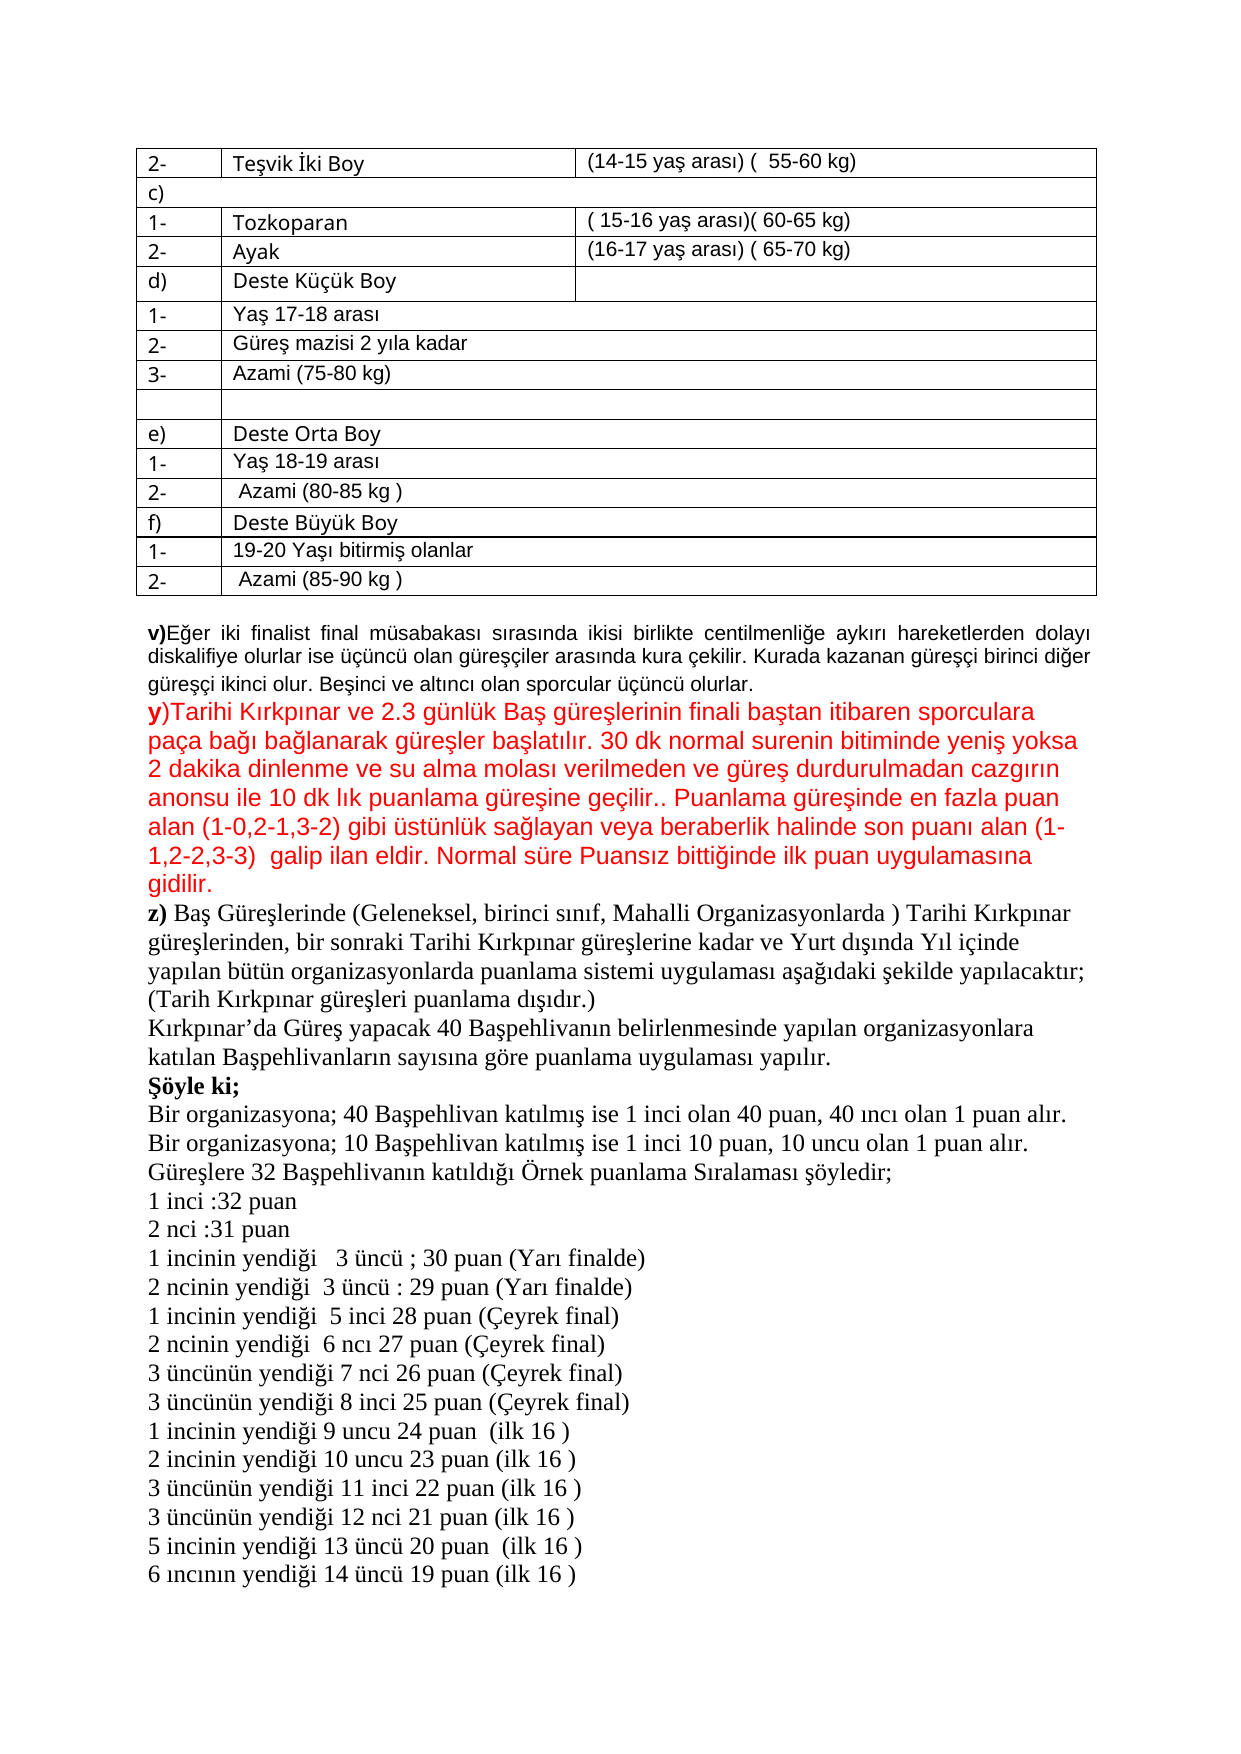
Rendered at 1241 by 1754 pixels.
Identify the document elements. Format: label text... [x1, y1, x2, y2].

table_cell (16-17 yaş arası) ( 65-70 kg) [576, 237, 1096, 266]
table_cell 1- [137, 302, 221, 330]
table_cell Azami (75-80 kg) [222, 361, 1096, 389]
table_cell [222, 390, 1096, 418]
table_cell 2- [137, 479, 221, 507]
table_cell Güreş mazisi 2 yıla kadar [222, 331, 1096, 359]
table_cell [137, 390, 221, 418]
text 2 ncinin yendiği 6 ncı 27 puan (Çeyrek final) [148, 1329, 1093, 1358]
table_cell (14-15 yaş arası) ( 55-60 kg) [576, 149, 1096, 177]
table_cell 1- [137, 538, 221, 566]
text 6 ıncının yendiği 14 üncü 19 puan (ilk 16 ) [148, 1559, 1093, 1588]
table_cell 2- [137, 331, 221, 359]
table_cell Azami (85-90 kg ) [222, 567, 1096, 595]
text y)Tarihi Kırkpınar ve 2.3 günlük Baş güreşlerinin finali baştan itibaren sporculara paça bağı bağlanarak güreşler başlatılır. 30 dk normal surenin bitiminde yeniş yoksa 2 dakika dinlenme ve su alma molası verilmeden ve güreş durdurulmadan cazgırın anonsu ile 10 dk lık puanlama güreşine geçilir.. Puanlama güreşinde en fazla puan alan (1-0,2-1,3-2) gibi üstünlük sağlayan veya beraberlik halinde son puanı alan (1-1,2-2,3-3) galip ilan eldir. Normal süre Puansız bittiğinde ilk puan uygulamasına gidilir. [148, 697, 1093, 898]
text 2 nci :31 puan [148, 1214, 1093, 1243]
text Bir organizasyona; 40 Başpehlivan katılmış ise 1 inci olan 40 puan, 40 ıncı olan 1 puan alır. [148, 1099, 1093, 1128]
table_cell 19-20 Yaşı bitirmiş olanlar [222, 538, 1096, 566]
table_cell Ayak [222, 237, 575, 266]
table_cell f) [137, 508, 221, 536]
text 2 ncinin yendiği 3 üncü : 29 puan (Yarı finalde) [148, 1272, 1093, 1301]
table_cell 2- [137, 237, 221, 266]
text Bir organizasyona; 10 Başpehlivan katılmış ise 1 inci 10 puan, 10 uncu olan 1 puan alır. [148, 1128, 1093, 1157]
table_cell Azami (80-85 kg ) [222, 479, 1096, 507]
table_cell 2- [137, 567, 221, 595]
text 3 üncünün yendiği 12 nci 21 puan (ilk 16 ) [148, 1502, 1093, 1531]
table_cell ( 15-16 yaş arası)( 60-65 kg) [576, 208, 1096, 236]
table_cell Tozkoparan [222, 208, 575, 236]
text Güreşlere 32 Başpehlivanın katıldığı Örnek puanlama Sıralaması şöyledir; [148, 1157, 1093, 1186]
text 5 incinin yendiği 13 üncü 20 puan (ilk 16 ) [148, 1531, 1093, 1559]
table_cell Yaş 18-19 arası [222, 449, 1096, 477]
text 1 inci :32 puan [148, 1186, 1093, 1214]
table_cell [576, 267, 1096, 301]
text Kırkpınar’da Güreş yapacak 40 Başpehlivanın belirlenmesinde yapılan organizasyonlara katılan Başpehlivanların sayısına göre puanlama uygulaması yapılır. [148, 1013, 1093, 1071]
table_cell Deste Küçük Boy [222, 267, 575, 301]
table_cell Teşvik İki Boy [222, 149, 575, 177]
table_cell Yaş 17-18 arası [222, 302, 1096, 330]
text Şöyle ki; [148, 1071, 1093, 1099]
text 3 üncünün yendiği 7 nci 26 puan (Çeyrek final) [148, 1358, 1093, 1387]
text 3 üncünün yendiği 11 inci 22 puan (ilk 16 ) [148, 1473, 1093, 1502]
table_cell 3- [137, 361, 221, 389]
text 3 üncünün yendiği 8 inci 25 puan (Çeyrek final) [148, 1387, 1093, 1416]
text 1 incinin yendiği 5 inci 28 puan (Çeyrek final) [148, 1301, 1093, 1329]
table_cell Deste Büyük Boy [222, 508, 1096, 536]
table_cell d) [137, 267, 221, 301]
text 1 incinin yendiği 9 uncu 24 puan (ilk 16 ) [148, 1416, 1093, 1444]
text v)Eğer iki finalist final müsabakası sırasında ikisi birlikte centilmenliğe aykırı hareketlerden dolayı diskalifiye olurlar ise üçüncü olan güreşçiler arasında kura çekilir. Kurada kazanan güreşçi birinci diğer güreşçi ikinci olur. Beşinci ve altıncı olan sporcular üçüncü olurlar. [148, 620, 1093, 697]
table_cell 1- [137, 208, 221, 236]
text 2 incinin yendiği 10 uncu 23 puan (ilk 16 ) [148, 1444, 1093, 1473]
table_cell e) [137, 420, 221, 448]
text z) Baş Güreşlerinde (Geleneksel, birinci sınıf, Mahalli Organizasyonlarda ) Tarihi Kırkpınar güreşlerinden, bir sonraki Tarihi Kırkpınar güreşlerine kadar ve Yurt dışında Yıl içinde yapılan bütün organizasyonlarda puanlama sistemi uygulaması aşağıdaki şekilde yapılacaktır; (Tarih Kırkpınar güreşleri puanlama dışıdır.) [148, 898, 1093, 1013]
table_cell 1- [137, 449, 221, 477]
table_cell 2- [137, 149, 221, 177]
text 1 incinin yendiği 3 üncü ; 30 puan (Yarı finalde) [148, 1243, 1093, 1272]
table_cell c) [137, 178, 1096, 207]
table_cell Deste Orta Boy [222, 420, 1096, 448]
